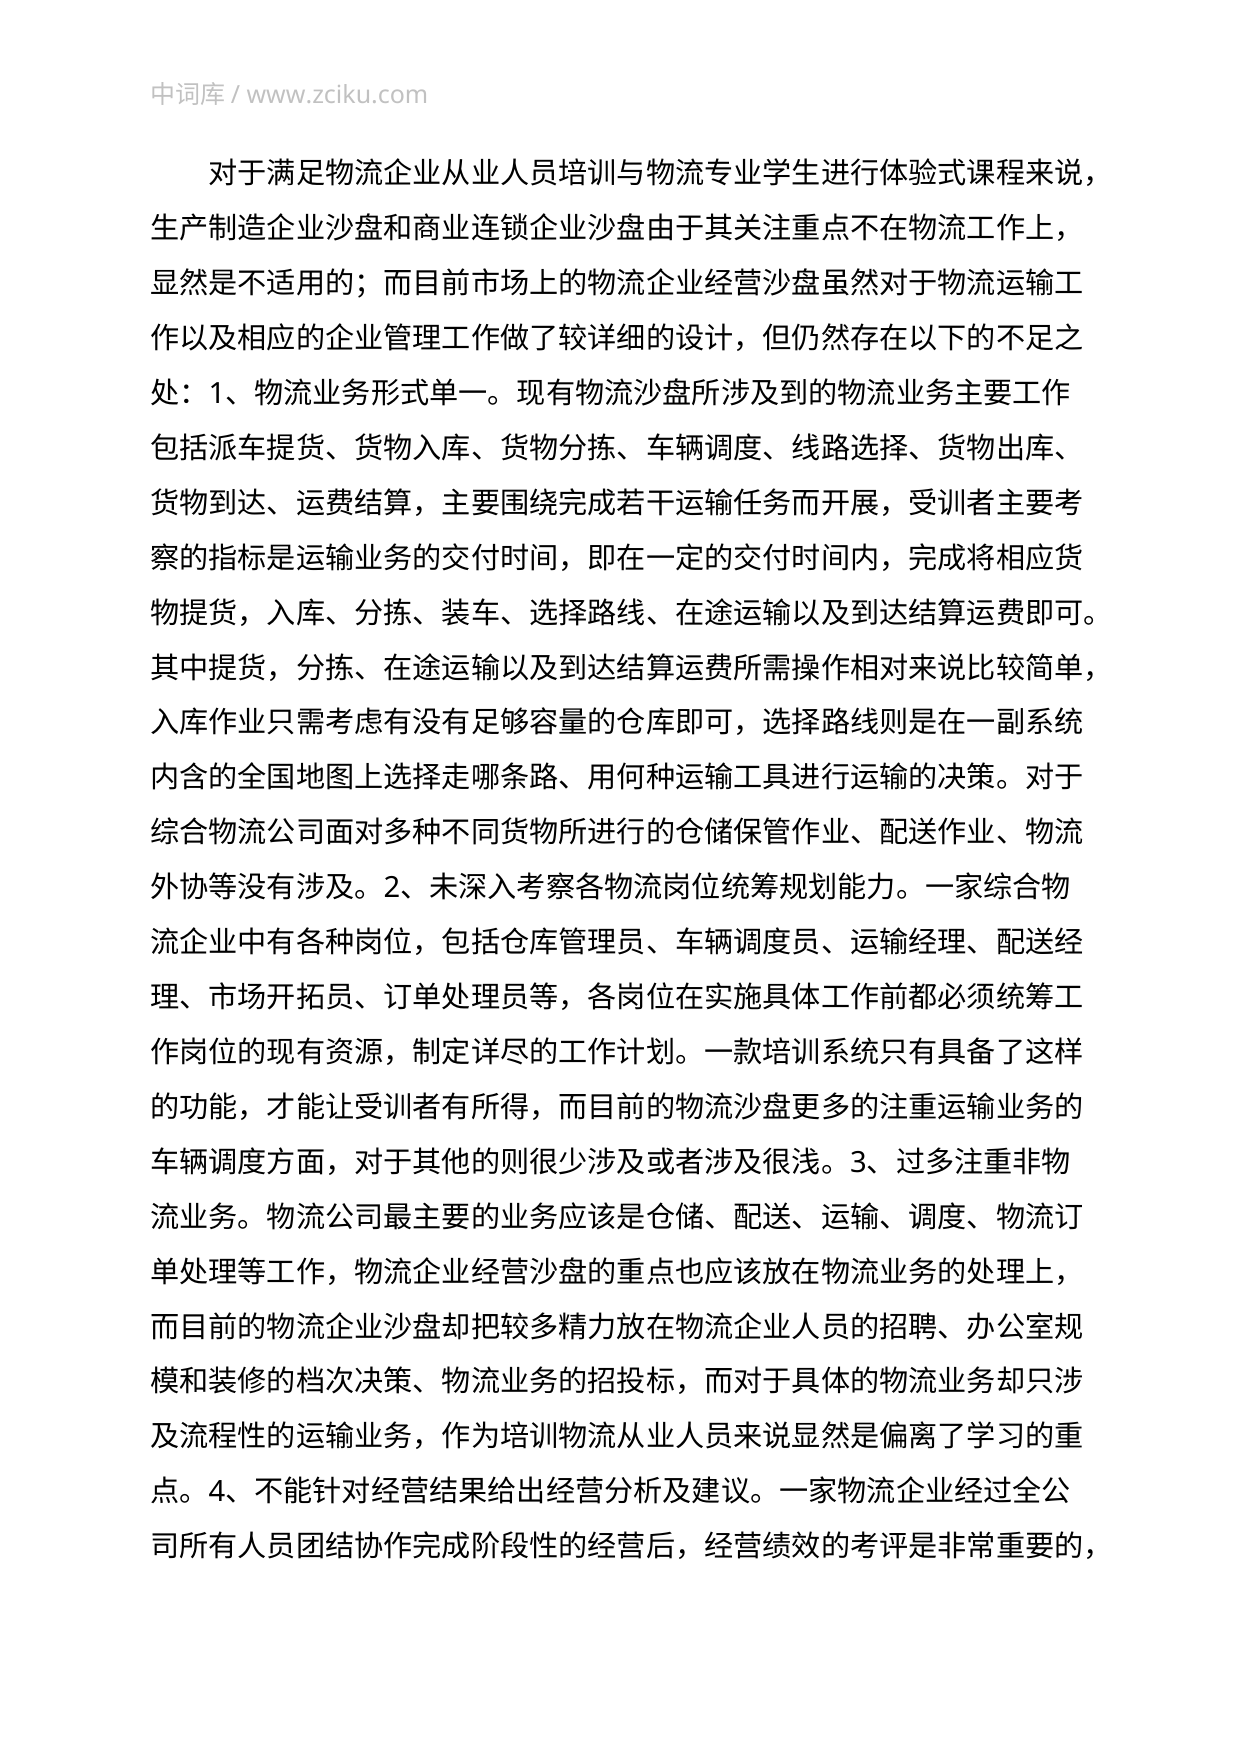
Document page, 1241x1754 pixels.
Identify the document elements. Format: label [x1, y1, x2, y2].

text [150, 150, 1090, 1565]
